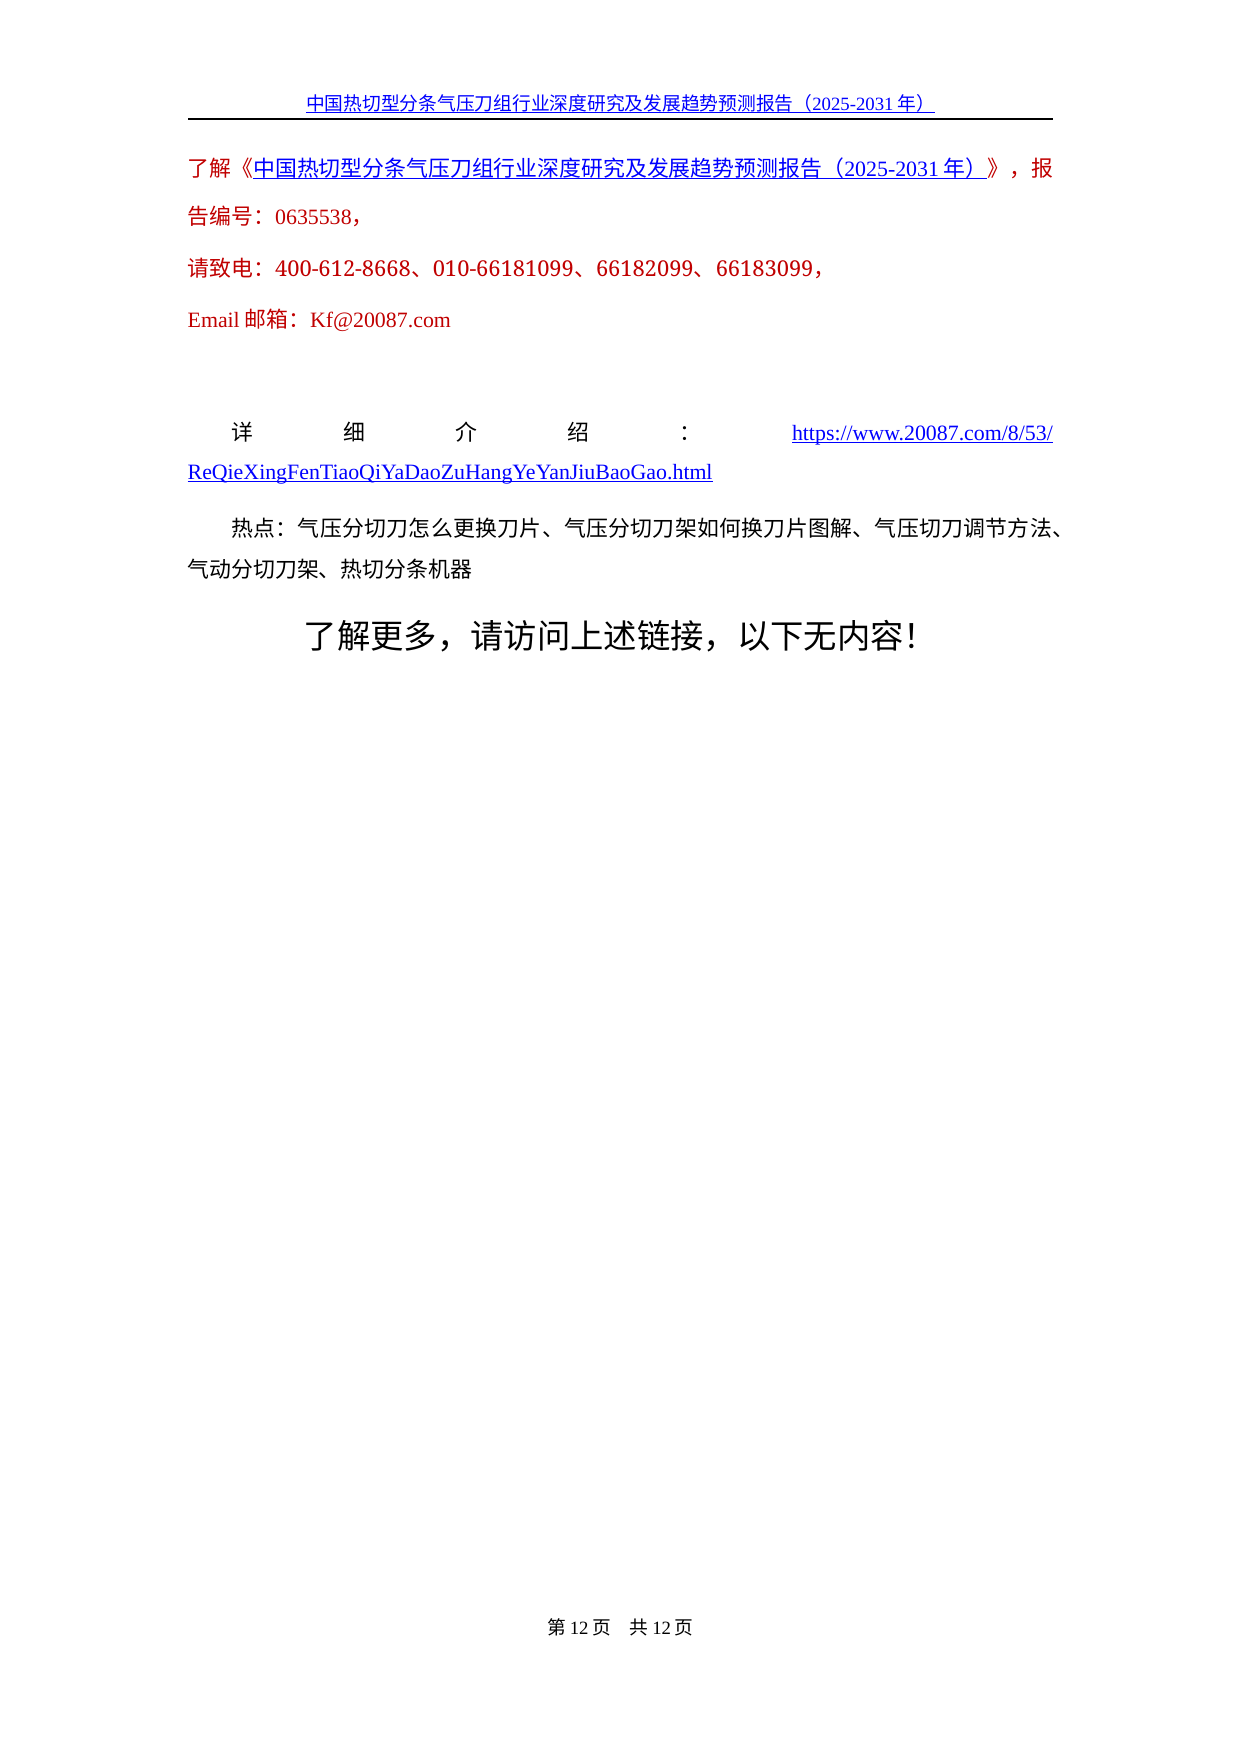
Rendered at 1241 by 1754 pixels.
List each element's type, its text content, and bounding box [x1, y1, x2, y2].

text 详细介绍：https://www.20087.com/8/53/ReQieXingFenTiaoQiYaDaoZuHangYeYanJiuBaoGao.html [187, 415, 1053, 488]
text 热点：气压分切刀怎么更换刀片、气压分切刀架如何换刀片图解、气压切刀调节方法、气动分切刀架、热切分条机器 [187, 511, 1053, 584]
text Email邮箱：Kf@20087.com [187, 302, 1053, 334]
text 请致电：400-612-8668、010-66181099、66182099、66183099， [187, 251, 1053, 283]
text 了解《中国热切型分条气压刀组行业深度研究及发展趋势预测报告（2025-2031年）》，报告编号：0635538， [187, 150, 1053, 231]
title 了解更多，请访问上述链接，以下无内容！ [187, 601, 1053, 666]
